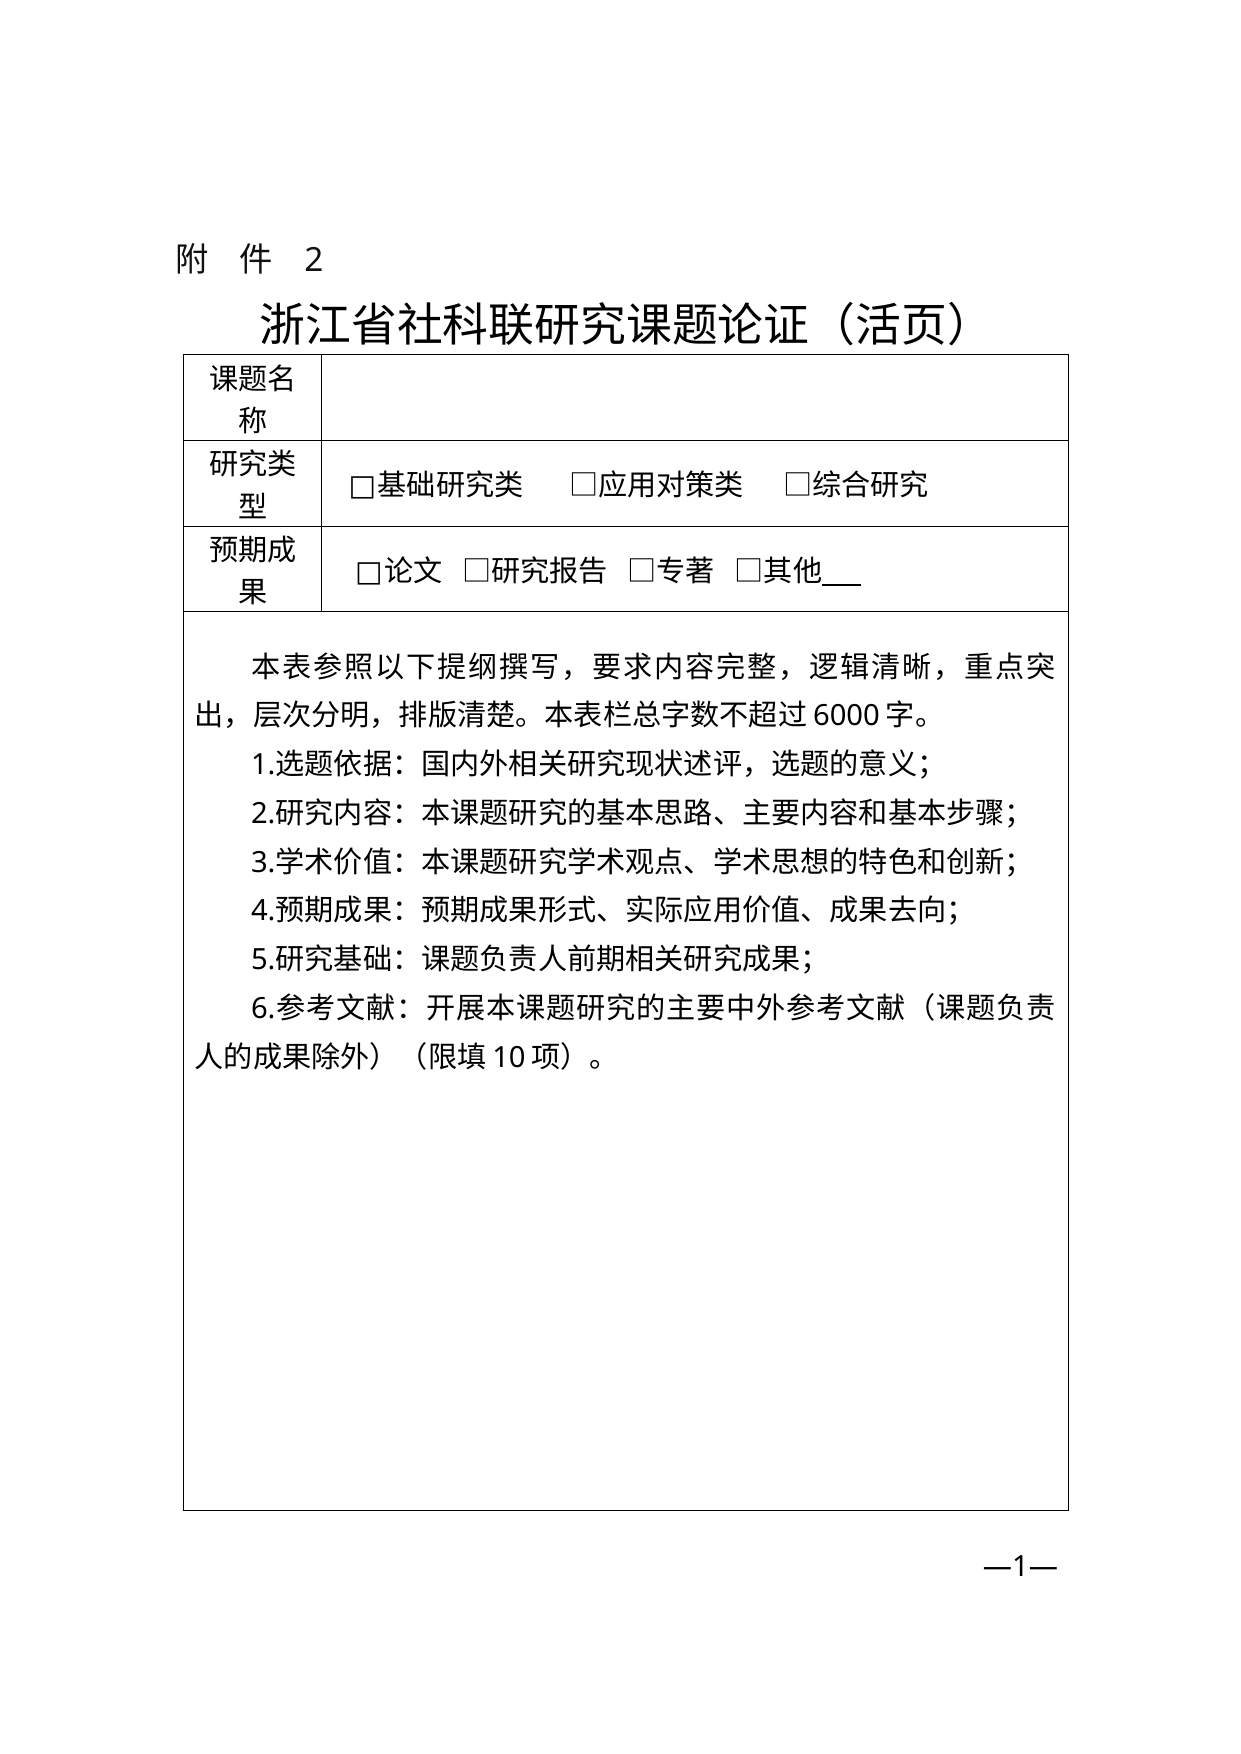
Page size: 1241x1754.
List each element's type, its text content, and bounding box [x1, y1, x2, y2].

table_cell 研究类型 [184, 441, 321, 526]
table_header 课题名称 [184, 355, 321, 440]
table_cell □基础研究类 □应用对策类 □综合研究 [322, 441, 1068, 526]
table_cell 本表参照以下提纲撰写，要求内容完整，逻辑清晰，重点突出，层次分明，排版清楚。本表栏总字数不超过6000字。 1.选题依据：国内外相关研究现状述评，选题的意义； 2.研究内容：本课题研究的基本思路、主要内容和基本步骤； 3.学术价值：本课题研究学术观点、学术思想的特色和创新； 4.预期成果：预期成果形式、实际应用价值、成果去向； 5.研究基础：课题负责人前期相关研究成果； 6.参考文献：开展本课题研究的主要中外参考文献（课题负责人的成果除外）（限填10项）。 [184, 612, 1068, 1510]
table_cell □论文 □研究报告 □专著 □其他 [322, 527, 1068, 611]
text 附件2 [175, 225, 1077, 288]
table_cell 预期成果 [184, 527, 321, 611]
text 浙江省社科联研究课题论证（活页） [175, 288, 1077, 354]
table_header [322, 355, 1068, 440]
